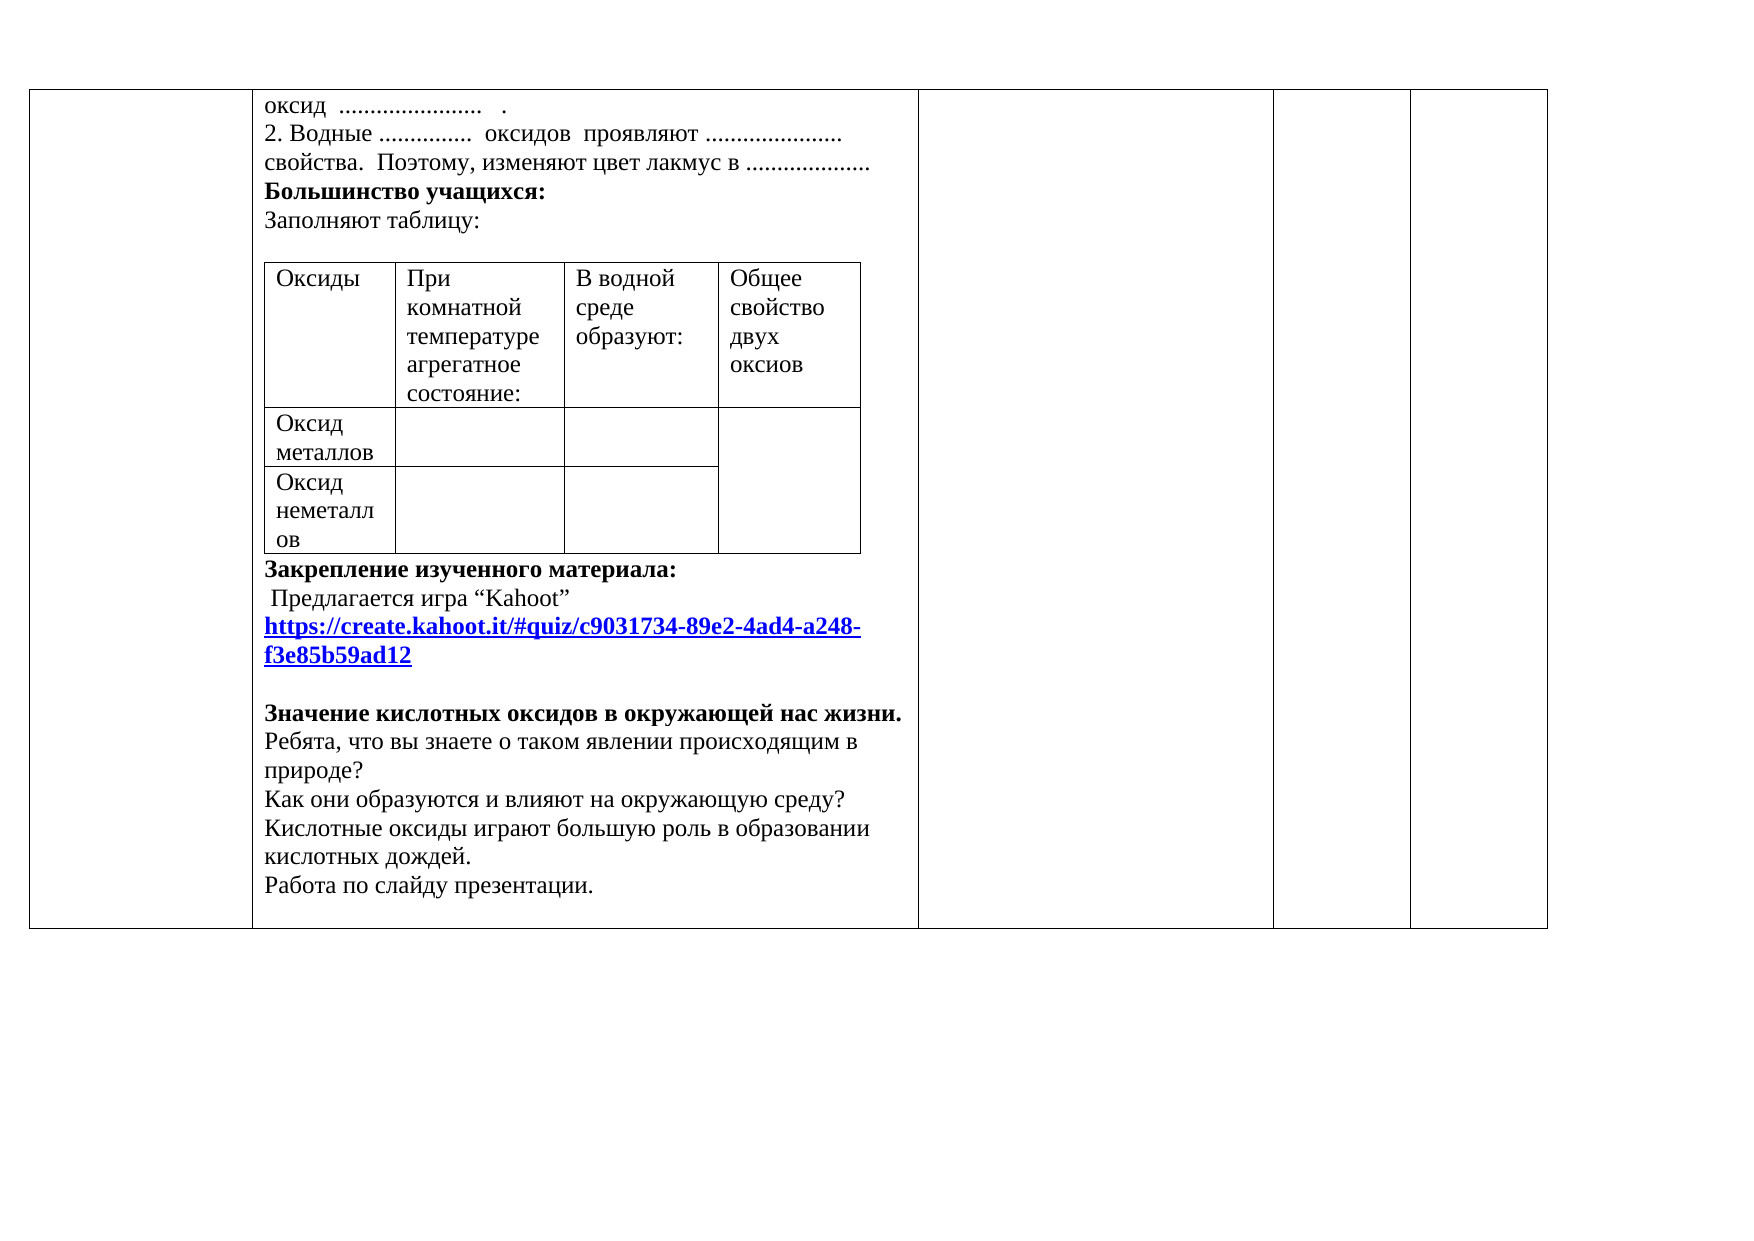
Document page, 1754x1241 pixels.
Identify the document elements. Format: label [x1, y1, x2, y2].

table_cell [919, 90, 1273, 928]
table_cell [1274, 90, 1410, 928]
table_cell [1411, 90, 1547, 928]
